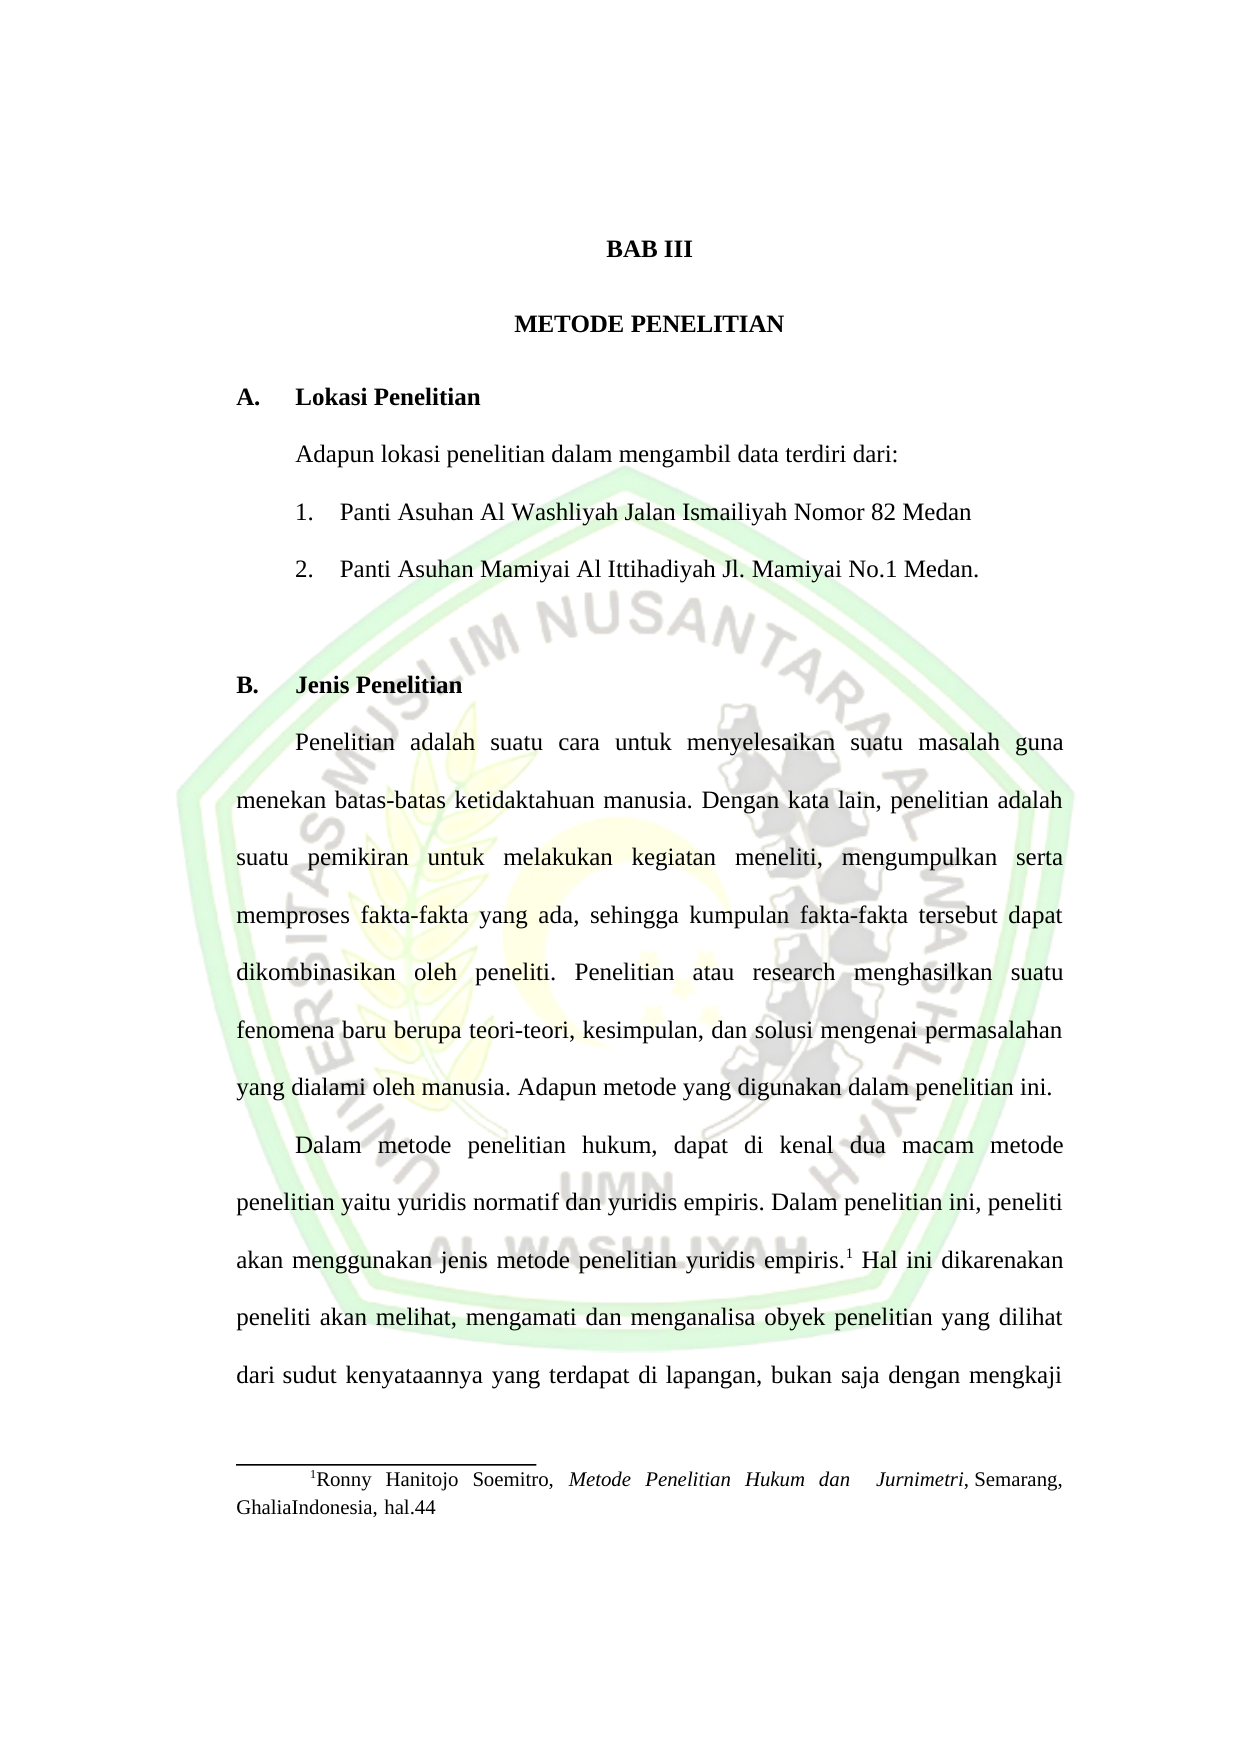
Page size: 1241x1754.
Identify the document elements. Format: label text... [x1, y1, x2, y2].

text Penelitian adalah suatu cara untuk menyelesaikan suatu masalah guna menekan batas-batas ketidaktahuan manusia. Dengan kata lain, penelitian adalah suatu pemikiran untuk melakukan kegiatan meneliti, mengumpulkan serta memproses fakta-fakta yang ada, sehingga kumpulan fakta-fakta tersebut dapat dikombinasikan oleh peneliti. Penelitian atau research menghasilkan suatu fenomena baru berupa teori-teori, kesimpulan, dan solusi mengenai permasalahan yang dialami oleh manusia. Adapun metode yang digunakan dalam penelitian ini. [236, 727, 1063, 1101]
list Lokasi Penelitian [236, 383, 1076, 411]
subtitle BAB III METODE PENELITIAN [514, 234, 800, 337]
text Dalam metode penelitian hukum, dapat di kenal dua macam metode penelitian yaitu yuridis normatif dan yuridis empiris. Dalam penelitian ini, peneliti akan menggunakan jenis metode penelitian yuridis empiris.1 Hal ini dikarenakan peneliti akan melihat, mengamati dan menganalisa obyek penelitian yang dilihat dari sudut kenyataannya yang terdapat di lapangan, bukan saja dengan mengkaji [236, 1130, 1064, 1389]
list Panti Asuhan Al Washliyah Jalan Ismailiyah Nomor 82 Medan [295, 497, 1076, 526]
text 1Ronny Hanitojo Soemitro, Metode Penelitian Hukum dan Jurnimetri, Semarang, GhaliaIndonesia, hal.44 [236, 1467, 1064, 1519]
list Panti Asuhan Mamiyai Al Ittihadiyah Jl. Mamiyai No.1 Medan. [295, 554, 1076, 583]
text Adapun lokasi penelitian dalam mengambil data terdiri dari: [295, 439, 1076, 468]
subtitle Jenis Penelitian [236, 670, 1076, 699]
